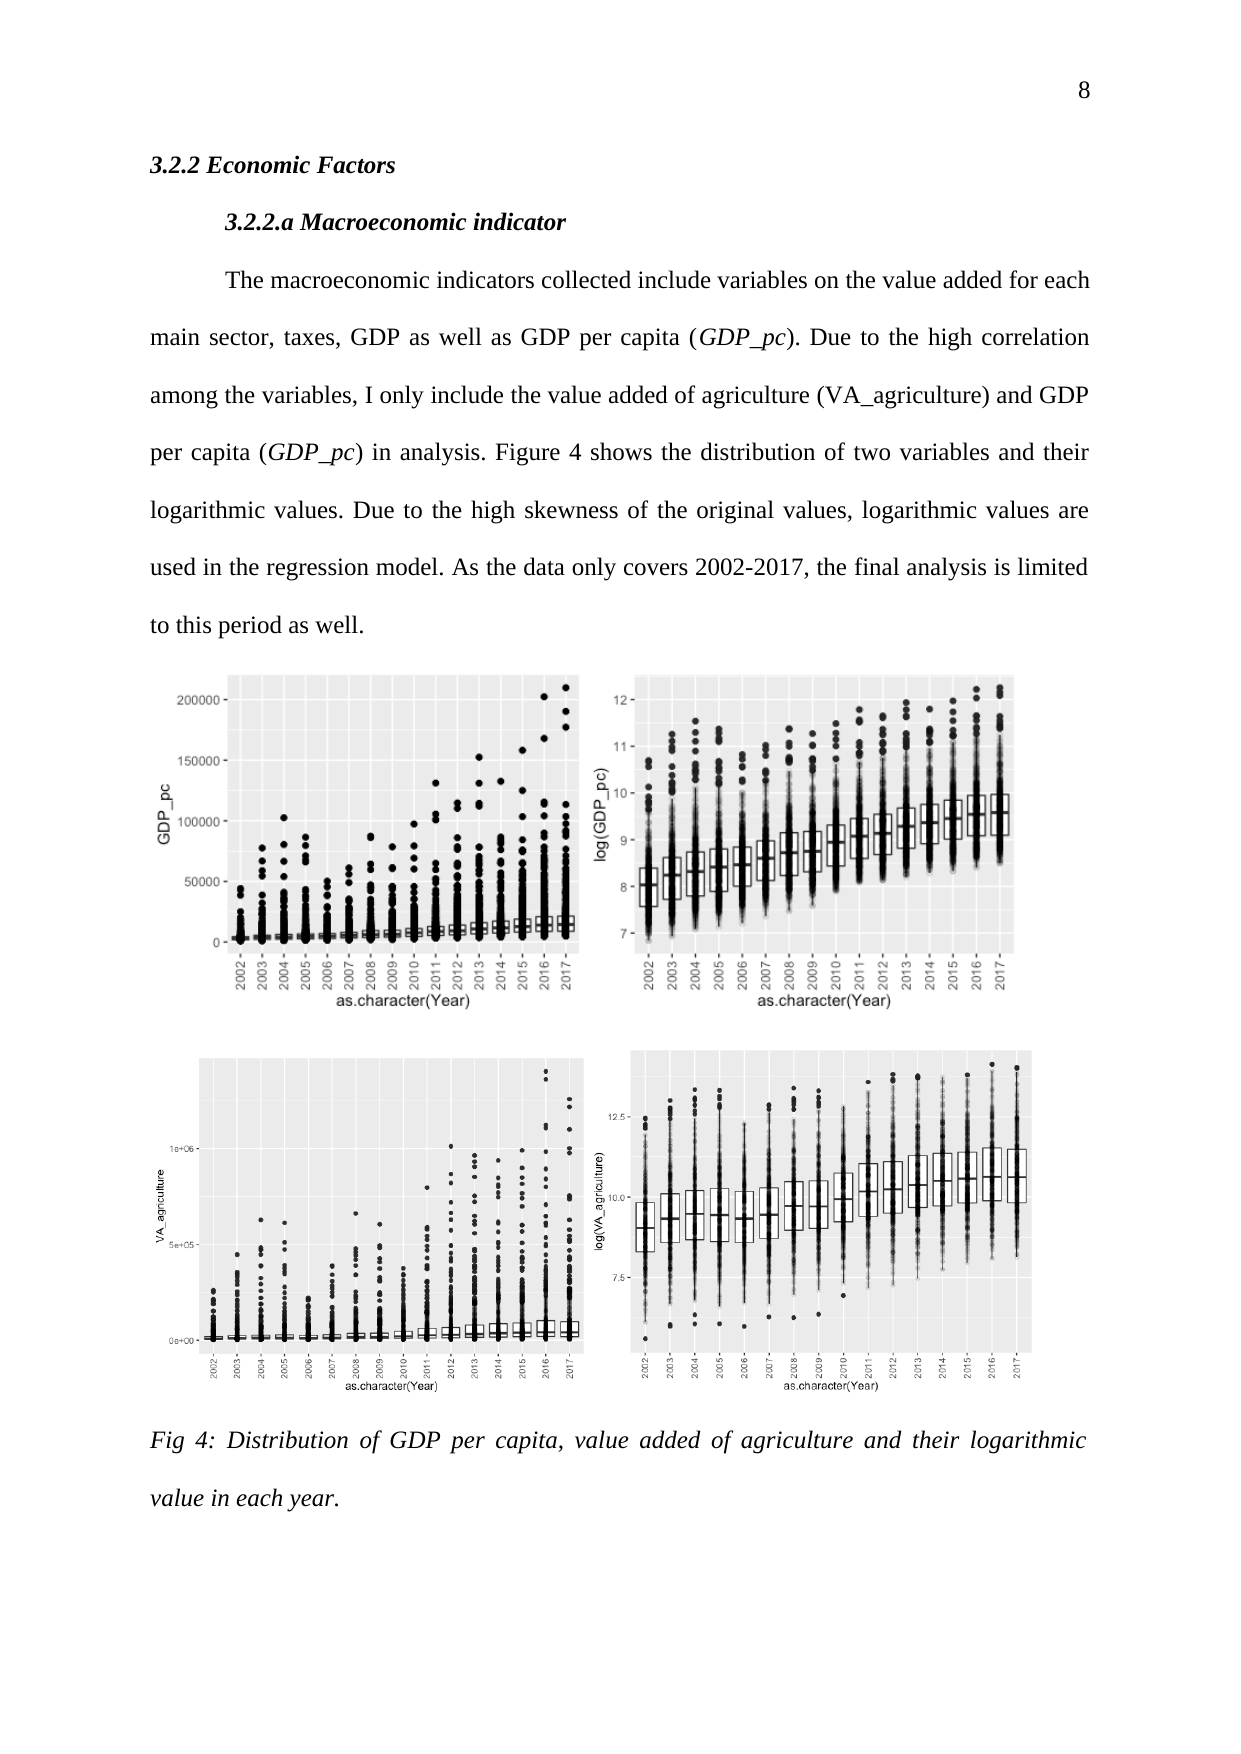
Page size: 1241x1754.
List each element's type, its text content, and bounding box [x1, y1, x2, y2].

text The macroeconomic indicators collected include variables on the value added for each main sector, taxes, GDP as well as GDP per capita (GDP_pc). Due to the high correlation among the variables, I only include the value added of agriculture (VA_agriculture) and GDP per capita (GDP_pc) in analysis. Figure 4 shows the distribution of two variables and their logarithmic values. Due to the high skewness of the original values, logarithmic values are used in the regression model. As the data only covers 2002-2017, the final analysis is limited to this period as well. [150, 265, 1090, 639]
subtitle 3.2.2.a Macroeconomic indicator [150, 207, 1090, 236]
subtitle 3.2.2 Economic Factors [150, 150, 1090, 179]
picture [150, 667, 1022, 1017]
text Fig 4: Distribution of GDP per capita, value added of agriculture and their logarithmic value in each year. [150, 1426, 1090, 1512]
picture [150, 1045, 1037, 1397]
